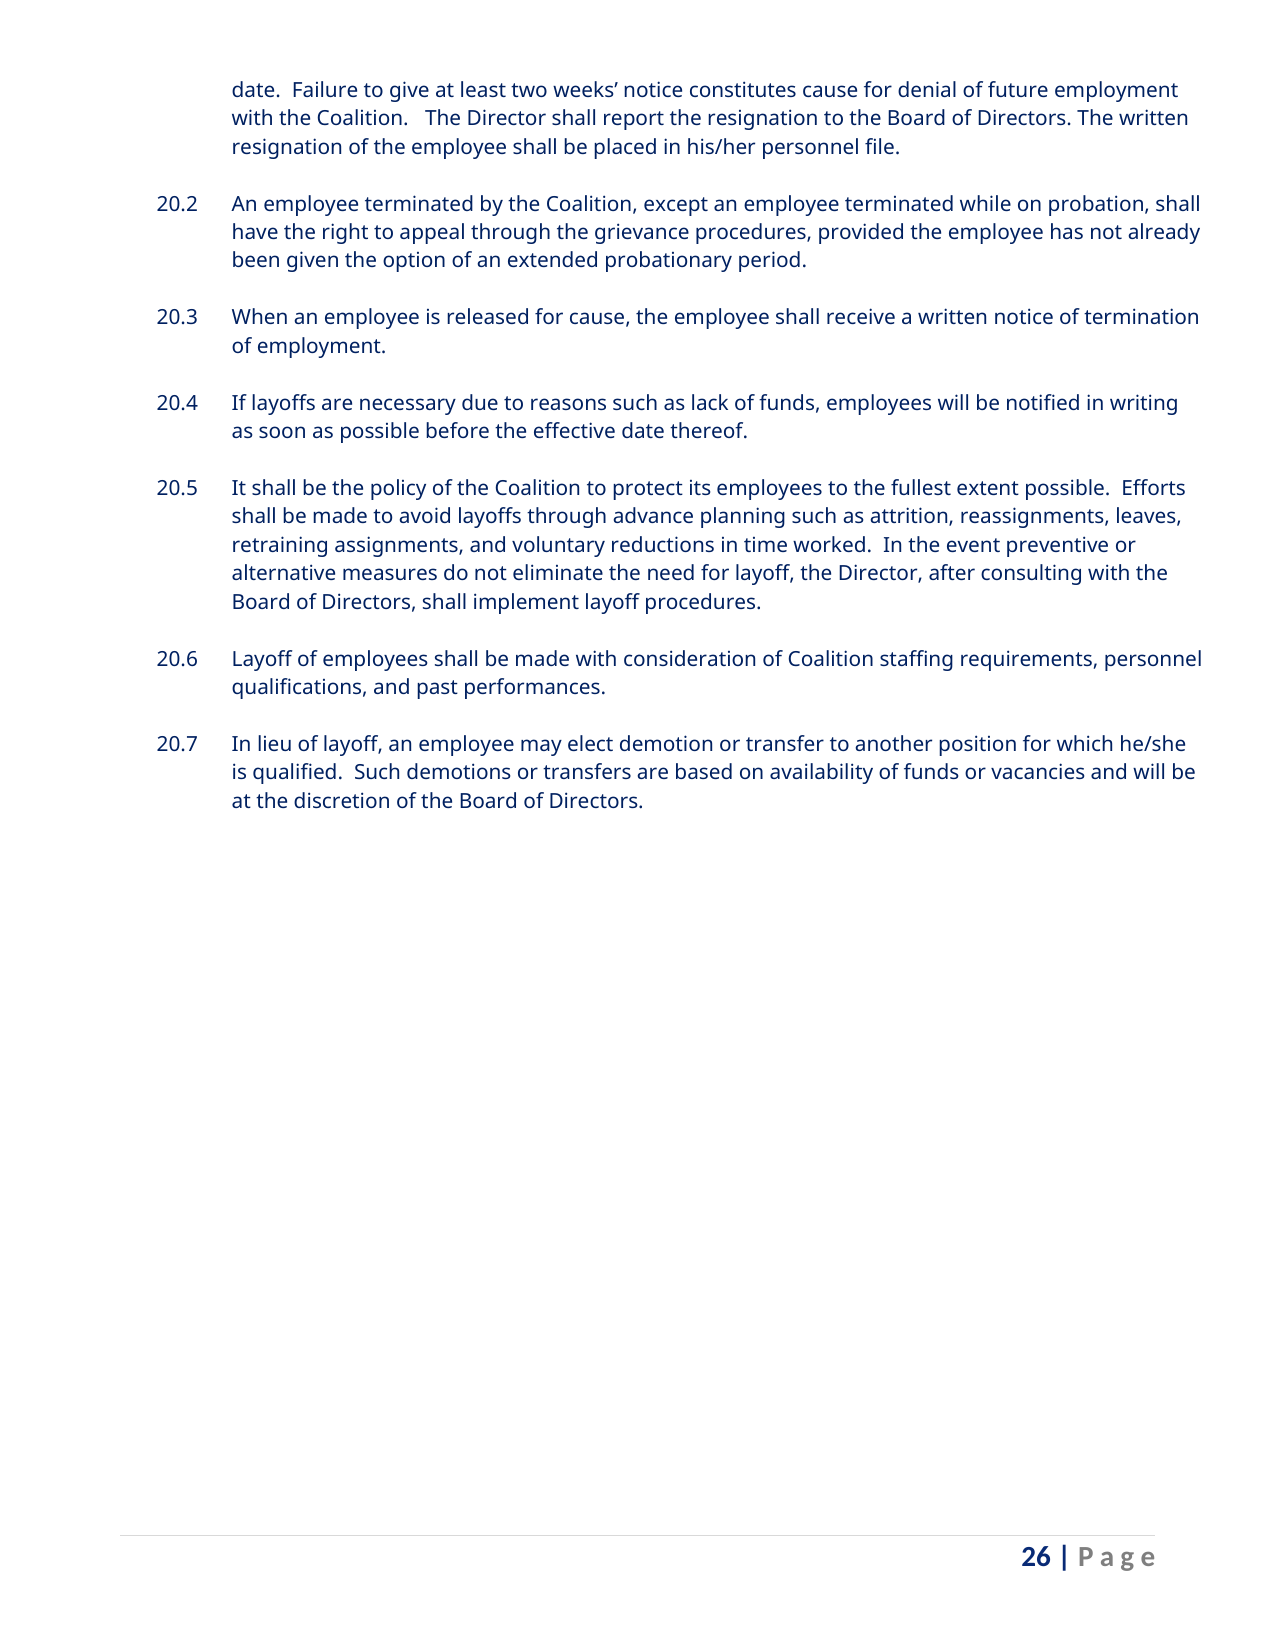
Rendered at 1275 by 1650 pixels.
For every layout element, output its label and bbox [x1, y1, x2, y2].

table_cell [124, 75, 1199, 1525]
